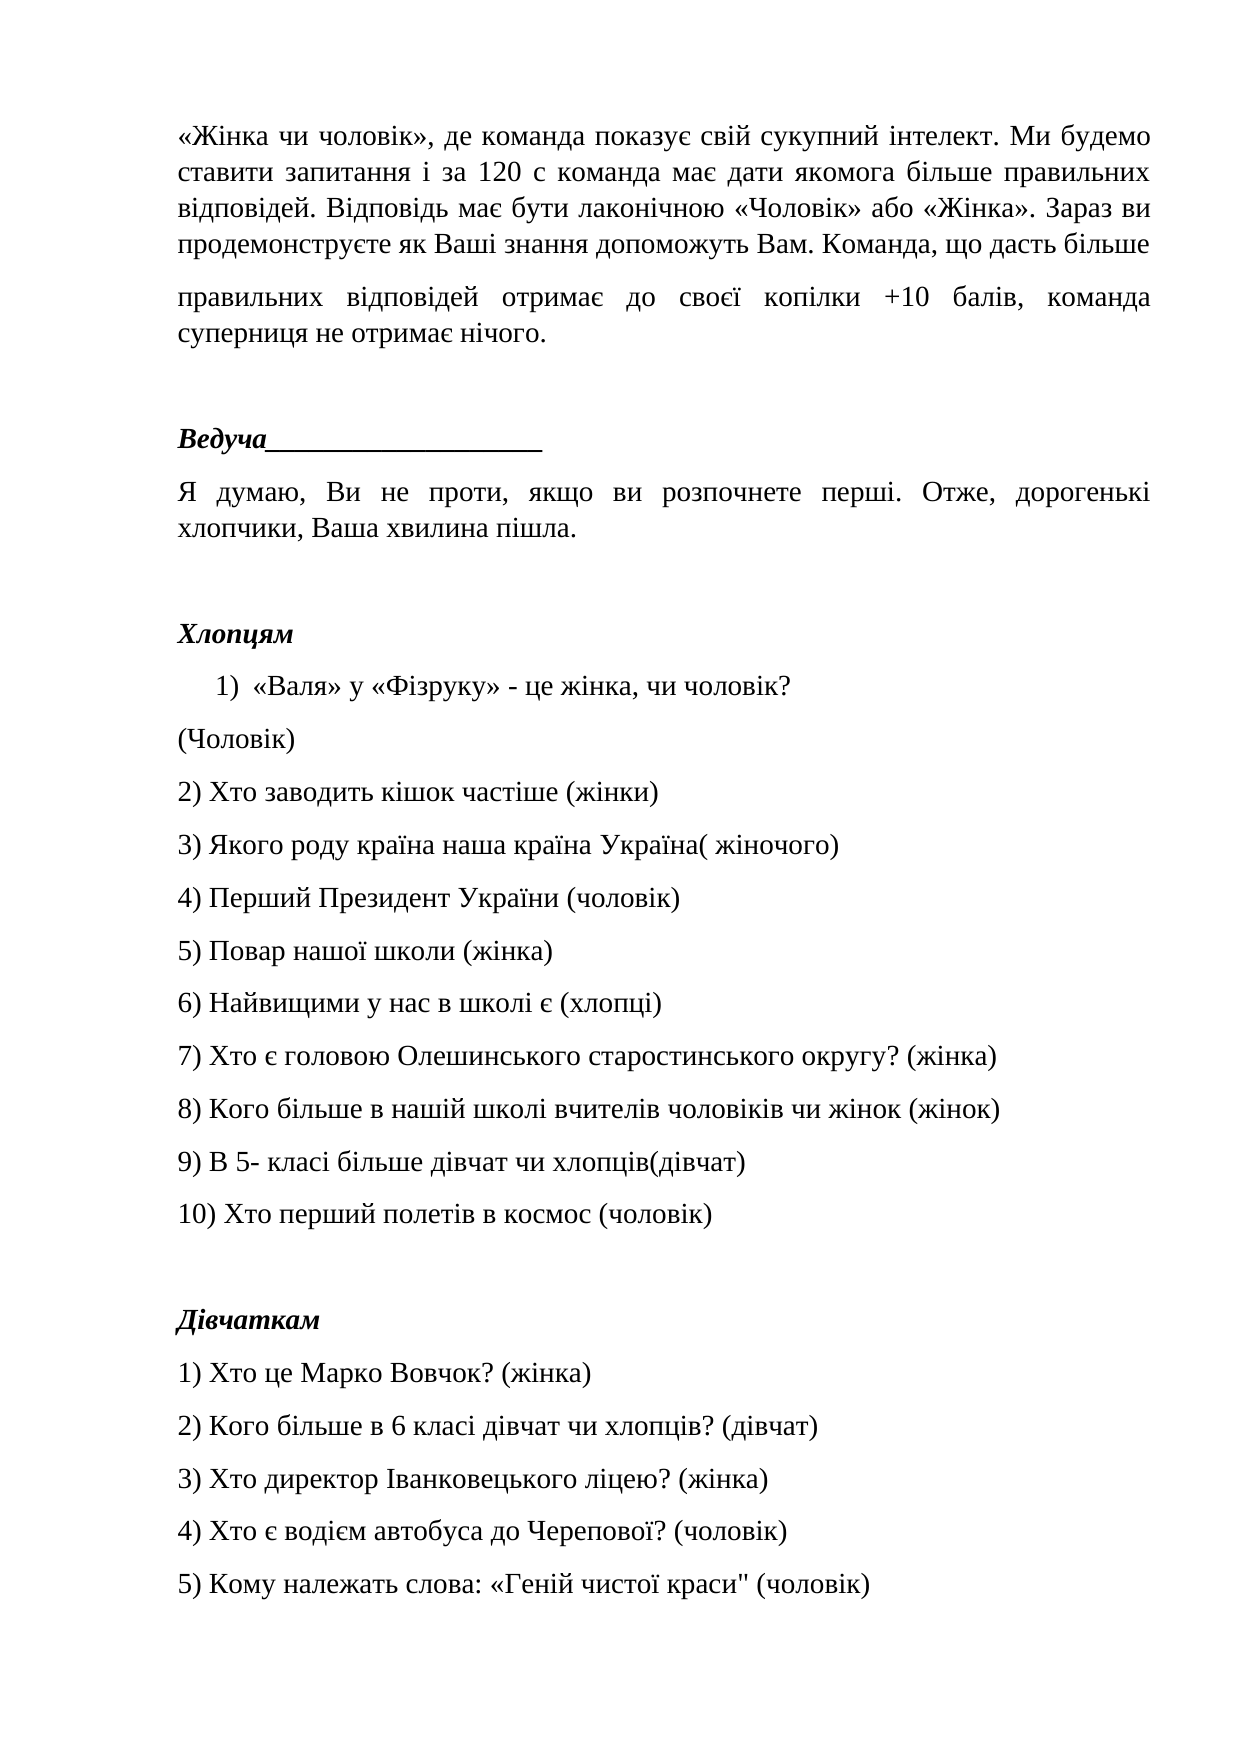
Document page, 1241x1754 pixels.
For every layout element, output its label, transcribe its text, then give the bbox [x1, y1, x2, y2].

text Дівчаткам [177, 1302, 1152, 1336]
text 5) Повар нашої школи (жінка) [177, 933, 1152, 966]
text Ведуча___________________ [177, 421, 1152, 455]
text 2) Кого більше в 6 класі дівчат чи хлопців? (дівчат) [177, 1408, 1152, 1441]
list «Валя» у «Фізруку» - це жінка, чи чоловік? [215, 668, 1152, 702]
text 5) Кому належать слова: «Геній чистої краси" (чоловік) [177, 1566, 1152, 1600]
text 6) Найвищими у нас в школі є (хлопці) [177, 985, 1152, 1019]
text 8) Кого більше в нашій школі вчителів чоловіків чи жінок (жінок) [177, 1091, 1152, 1124]
text 3) Якого роду країна наша країна Україна( жіночого) [177, 827, 1152, 861]
text 1) Хто це Марко Вовчок? (жінка) [177, 1355, 1152, 1389]
text (Чоловік) [177, 721, 1152, 755]
text 2) Хто заводить кішок частіше (жінки) [177, 774, 1152, 808]
text 7) Хто є головою Олешинського старостинського округу? (жінка) [177, 1038, 1152, 1072]
text «Жінка чи чоловік», де команда показує свій сукупний інтелект. Ми будемо ставити запитання і за 120 с команда має дати якомога більше правильних відповідей. Відповідь має бути лаконічною «Чоловік» або «Жінка». Зараз ви продемонструєте як Ваші знання допоможуть Вам. Команда, що дасть більше [177, 118, 1152, 260]
text 9) В 5- класі більше дівчат чи хлопців(дівчат) [177, 1144, 1152, 1177]
text Хлопцям [177, 616, 1152, 649]
text 10) Хто перший полетів в космос (чоловік) [177, 1197, 1152, 1230]
text 3) Хто директор Іванковецького ліцею? (жінка) [177, 1461, 1152, 1494]
text Я думаю, Ви не проти, якщо ви розпочнете перші. Отже, дорогенькі хлопчики, Ваша хвилина пішла. [177, 474, 1152, 544]
text 4) Перший Президент України (чоловік) [177, 880, 1152, 913]
text 4) Хто є водієм автобуса до Черепової? (чоловік) [177, 1513, 1152, 1547]
text правильних відповідей отримає до своєї копілки +10 балів, команда суперниця не отримає нічого. [177, 279, 1152, 349]
